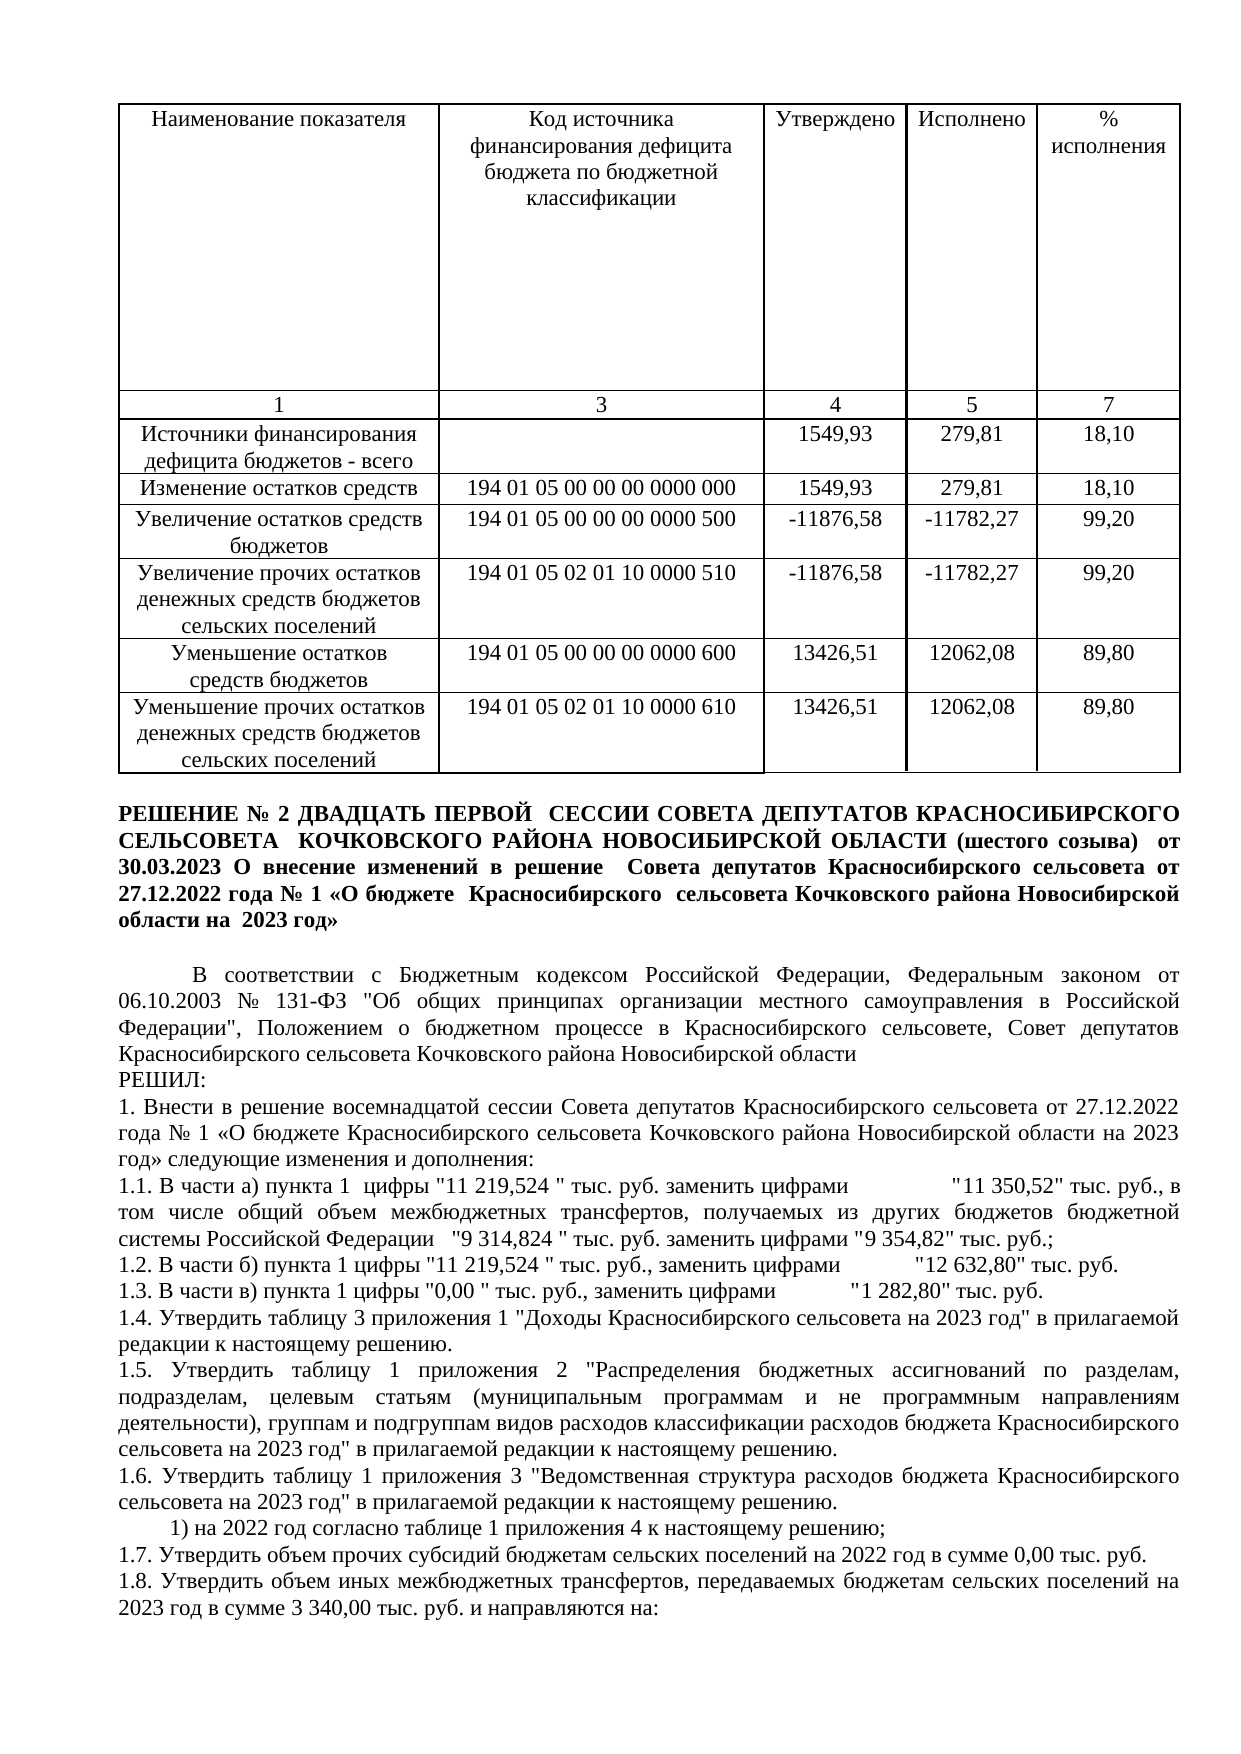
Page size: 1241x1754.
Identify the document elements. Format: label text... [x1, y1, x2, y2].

text 1.7. Утвердить объем прочих субсидий бюджетам сельских поселений на 2022 год в сумме 0,00 тыс. руб. [118, 1541, 1181, 1567]
table_cell 3 [440, 391, 763, 418]
text 1.4. Утвердить таблицу 3 приложения 1 "Доходы Красносибирского сельсовета на 2023 год" в прилагаемой редакции к настоящему решению. [118, 1304, 1181, 1356]
table_cell 99,20 [1038, 559, 1179, 638]
table_cell 99,20 [1038, 505, 1179, 558]
text 1. Внести в решение восемнадцатой сессии Совета депутатов Красносибирского сельсовета от 27.12.2022 года № 1 «О бюджете Красносибирского сельсовета Кочковского района Новосибирской области на 2023 год» следующие изменения и дополнения: [118, 1093, 1181, 1172]
table_cell 4 [765, 391, 905, 418]
table_header % исполнения [1038, 105, 1179, 389]
table_cell 279,81 [908, 420, 1036, 473]
text РЕШИЛ: [118, 1066, 1181, 1093]
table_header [120, 105, 438, 389]
text 1.1. В части а) пункта 1 цифры "11 219,524 " тыс. руб. заменить цифрами "11 350,52" тыс. руб., в том числе общий объем межбюджетных трансфертов, получаемых из других бюджетов бюджетной системы Российской Федерации "9 314,824 " тыс. руб. заменить цифрами "9 354,82" тыс. руб.; [118, 1172, 1181, 1251]
table_cell 1549,93 [765, 420, 905, 473]
table_cell -11876,58 [765, 559, 905, 638]
table_cell 194 01 05 00 00 00 0000 000 [440, 474, 763, 504]
table_cell 13426,51 [765, 639, 905, 692]
table_cell 1 [120, 391, 438, 418]
table_cell 13426,51 [765, 693, 906, 772]
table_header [440, 105, 763, 389]
text 1.2. В части б) пункта 1 цифры "11 219,524 " тыс. руб., заменить цифрами "12 632,80" тыс. руб. [118, 1251, 1181, 1277]
table_cell [440, 420, 763, 473]
table_cell 12062,08 [906, 693, 1037, 772]
text 1.5. Утвердить таблицу 1 приложения 2 "Распределения бюджетных ассигнований по разделам, подразделам, целевым статьям (муниципальным программам и не программным направлениям деятельности), группам и подгруппам видов расходов классификации расходов бюджета Красносибирского сельсовета на 2023 год" в прилагаемой редакции к настоящему решению. [118, 1356, 1181, 1462]
text РЕШЕНИЕ № 2 ДВАДЦАТЬ ПЕРВОЙ СЕССИИ СОВЕТА ДЕПУТАТОВ КРАСНОСИБИРСКОГО СЕЛЬСОВЕТА КОЧКОВСКОГО РАЙОНА НОВОСИБИРСКОЙ ОБЛАСТИ (шестого созыва) от 30.03.2023 О внесение изменений в решение Совета депутатов Красносибирского сельсовета от 27.12.2022 года № 1 «О бюджете Красносибирского сельсовета Кочковского района Новосибирской области на 2023 год» [118, 801, 1181, 932]
table_cell 279,81 [908, 474, 1036, 504]
table_cell 1549,93 [765, 474, 905, 504]
table_cell Уменьшение остатков средств бюджетов [120, 639, 438, 692]
table_cell 89,80 [1037, 693, 1179, 772]
table_cell Источники финансирования дефицита бюджетов - всего [120, 420, 438, 473]
table_cell -11782,27 [908, 505, 1036, 558]
table_header Утверждено [765, 105, 905, 389]
text В соответствии с Бюджетным кодексом Российской Федерации, Федеральным законом от 06.10.2003 № 131-ФЗ "Об общих принципах организации местного самоуправления в Российской Федерации", Положением о бюджетном процессе в Красносибирского сельсовете, Совет депутатов Красносибирского сельсовета Кочковского района Новосибирской области [118, 961, 1181, 1066]
table_cell Увеличение прочих остатков денежных средств бюджетов сельских поселений [120, 559, 438, 638]
text 1.8. Утвердить объем иных межбюджетных трансфертов, передаваемых бюджетам сельских поселений на 2023 год в сумме 3 340,00 тыс. руб. и направляются на: [118, 1567, 1181, 1620]
text 1) на 2022 год согласно таблице 1 приложения 4 к настоящему решению; [118, 1514, 1181, 1541]
table_cell 12062,08 [908, 639, 1036, 692]
table_cell 194 01 05 00 00 00 0000 500 [440, 505, 763, 558]
table_cell Увеличение остатков средств бюджетов [120, 505, 438, 558]
text 1.6. Утвердить таблицу 1 приложения 3 "Ведомственная структура расходов бюджета Красносибирского сельсовета на 2023 год" в прилагаемой редакции к настоящему решению. [118, 1462, 1181, 1514]
table_cell -11876,58 [765, 505, 905, 558]
table_cell 18,10 [1038, 474, 1179, 504]
table_cell 194 01 05 00 00 00 0000 600 [440, 639, 763, 692]
table_cell 5 [908, 391, 1036, 418]
table_header Исполнено [908, 105, 1036, 389]
table_cell -11782,27 [908, 559, 1036, 638]
table_cell 7 [1038, 391, 1179, 418]
table_cell 194 01 05 02 01 10 0000 610 [440, 693, 763, 772]
table_cell 89,80 [1038, 639, 1179, 692]
table_cell 194 01 05 02 01 10 0000 510 [440, 559, 763, 638]
table_cell Уменьшение прочих остатков денежных средств бюджетов сельских поселений [120, 693, 438, 772]
text 1.3. В части в) пункта 1 цифры "0,00 " тыс. руб., заменить цифрами "1 282,80" тыс. руб. [118, 1277, 1181, 1304]
table_cell Изменение остатков средств [120, 474, 438, 504]
table_cell 18,10 [1038, 420, 1179, 473]
